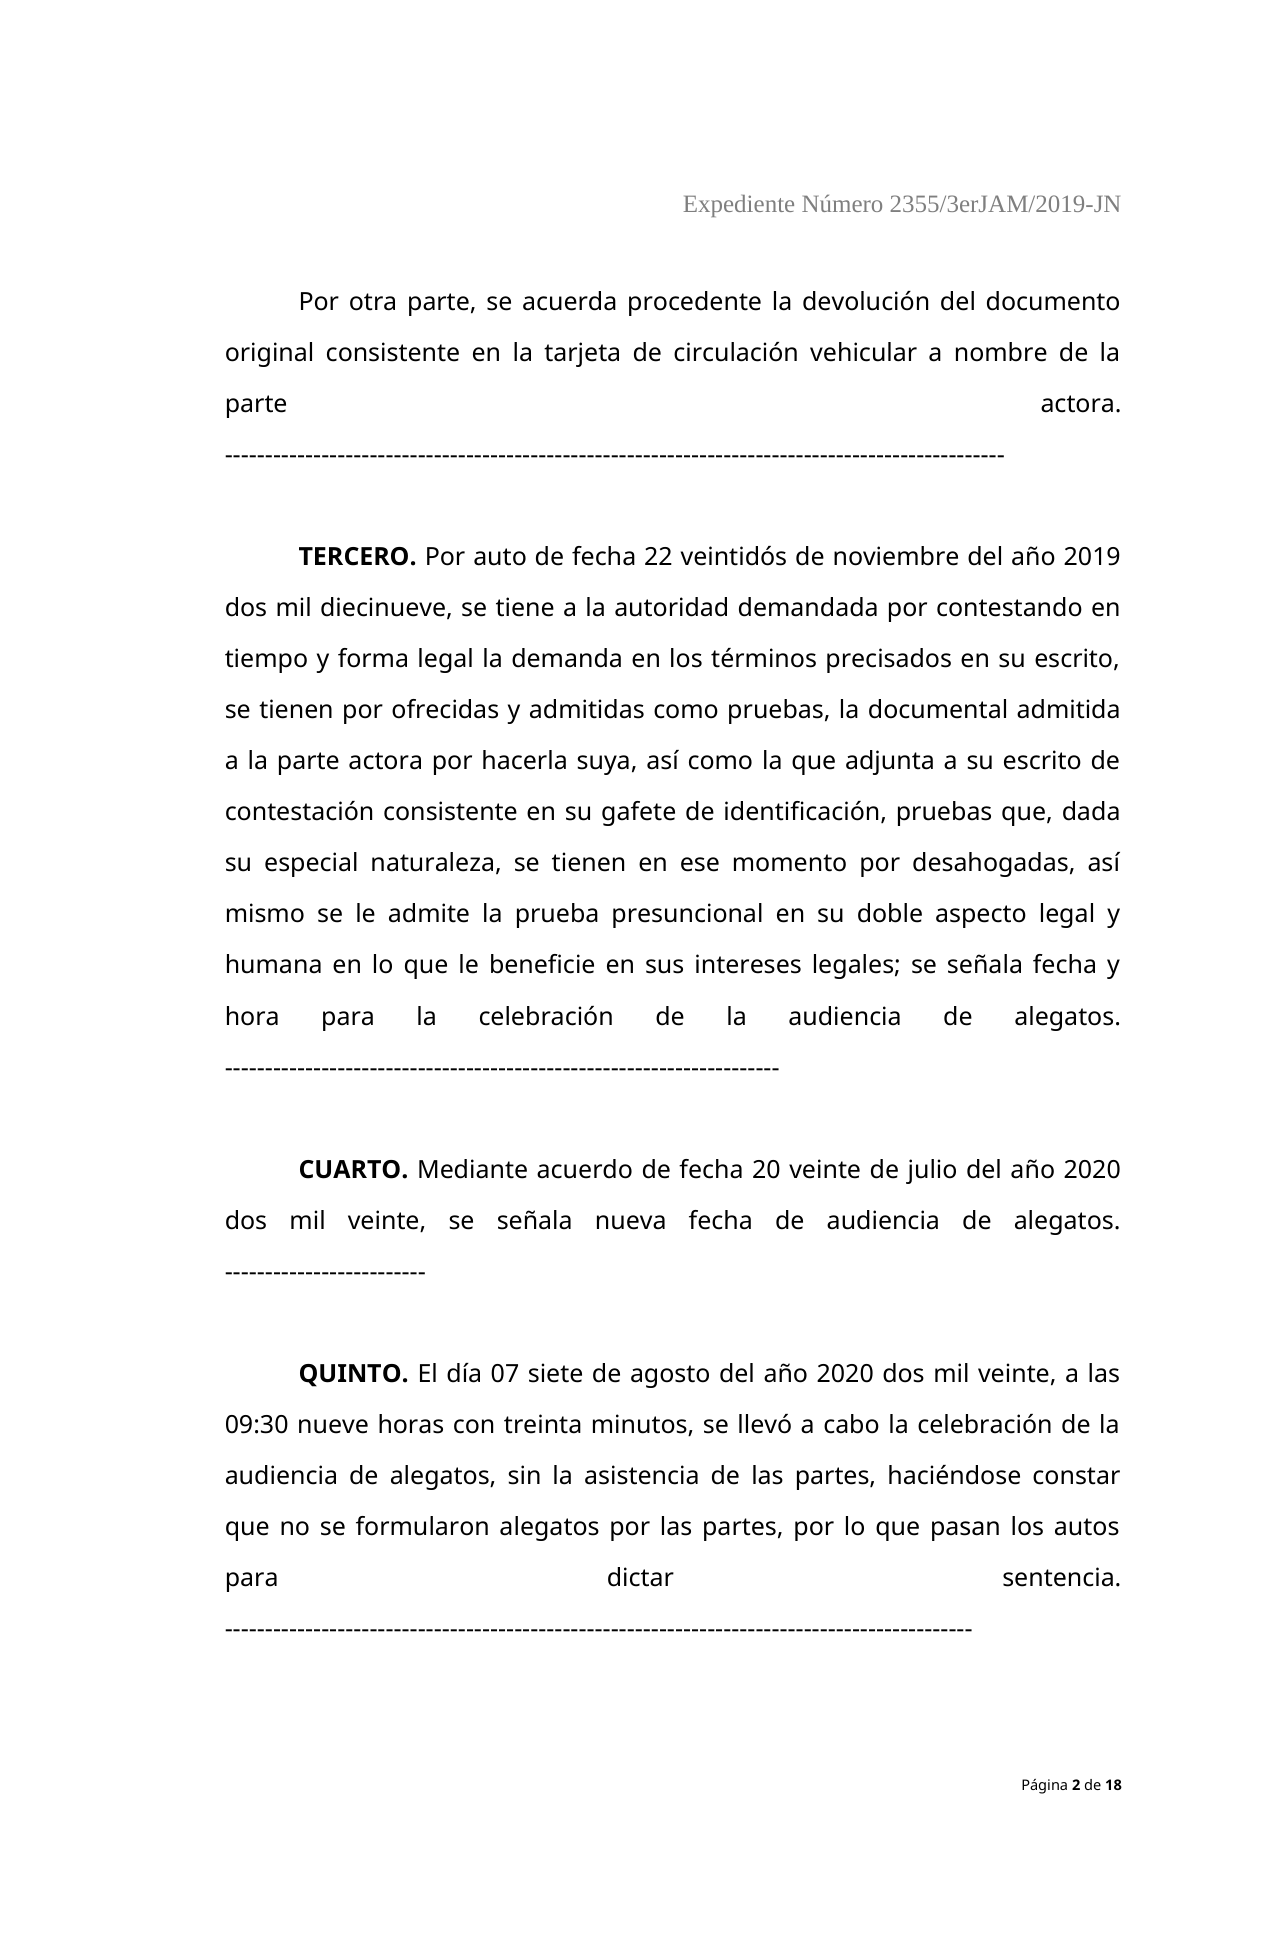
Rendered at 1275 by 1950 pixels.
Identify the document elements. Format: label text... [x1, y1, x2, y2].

text QUINTO. El día 07 siete de agosto del año 2020 dos mil veinte, a las 09:30 nueve horas con treinta minutos, se llevó a cabo la celebración de la audiencia de alegatos, sin la asistencia de las partes, haciéndose constar que no se formularon alegatos por las partes, por lo que pasan los autos para dictar sentencia. --------------------------------------------------------------------------------------------- [224, 1355, 1121, 1645]
text TERCERO. Por auto de fecha 22 veintidós de noviembre del año 2019 dos mil diecinueve, se tiene a la autoridad demandada por contestando en tiempo y forma legal la demanda en los términos precisados en su escrito, se tienen por ofrecidas y admitidas como pruebas, la documental admitida a la parte actora por hacerla suya, así como la que adjunta a su escrito de contestación consistente en su gafete de identificación, pruebas que, dada su especial naturaleza, se tienen en ese momento por desahogadas, así mismo se le admite la prueba presuncional en su doble aspecto legal y humana en lo que le beneficie en sus intereses legales; se señala fecha y hora para la celebración de la audiencia de alegatos. --------------------------------------------------------------------- [224, 539, 1121, 1083]
text Por otra parte, se acuerda procedente la devolución del documento original consistente en la tarjeta de circulación vehicular a nombre de la parte actora. ------------------------------------------------------------------------------------------------- [224, 283, 1121, 471]
text CUARTO. Mediante acuerdo de fecha 20 veinte de julio del año 2020 dos mil veinte, se señala nueva fecha de audiencia de alegatos. ------------------------- [224, 1151, 1121, 1287]
